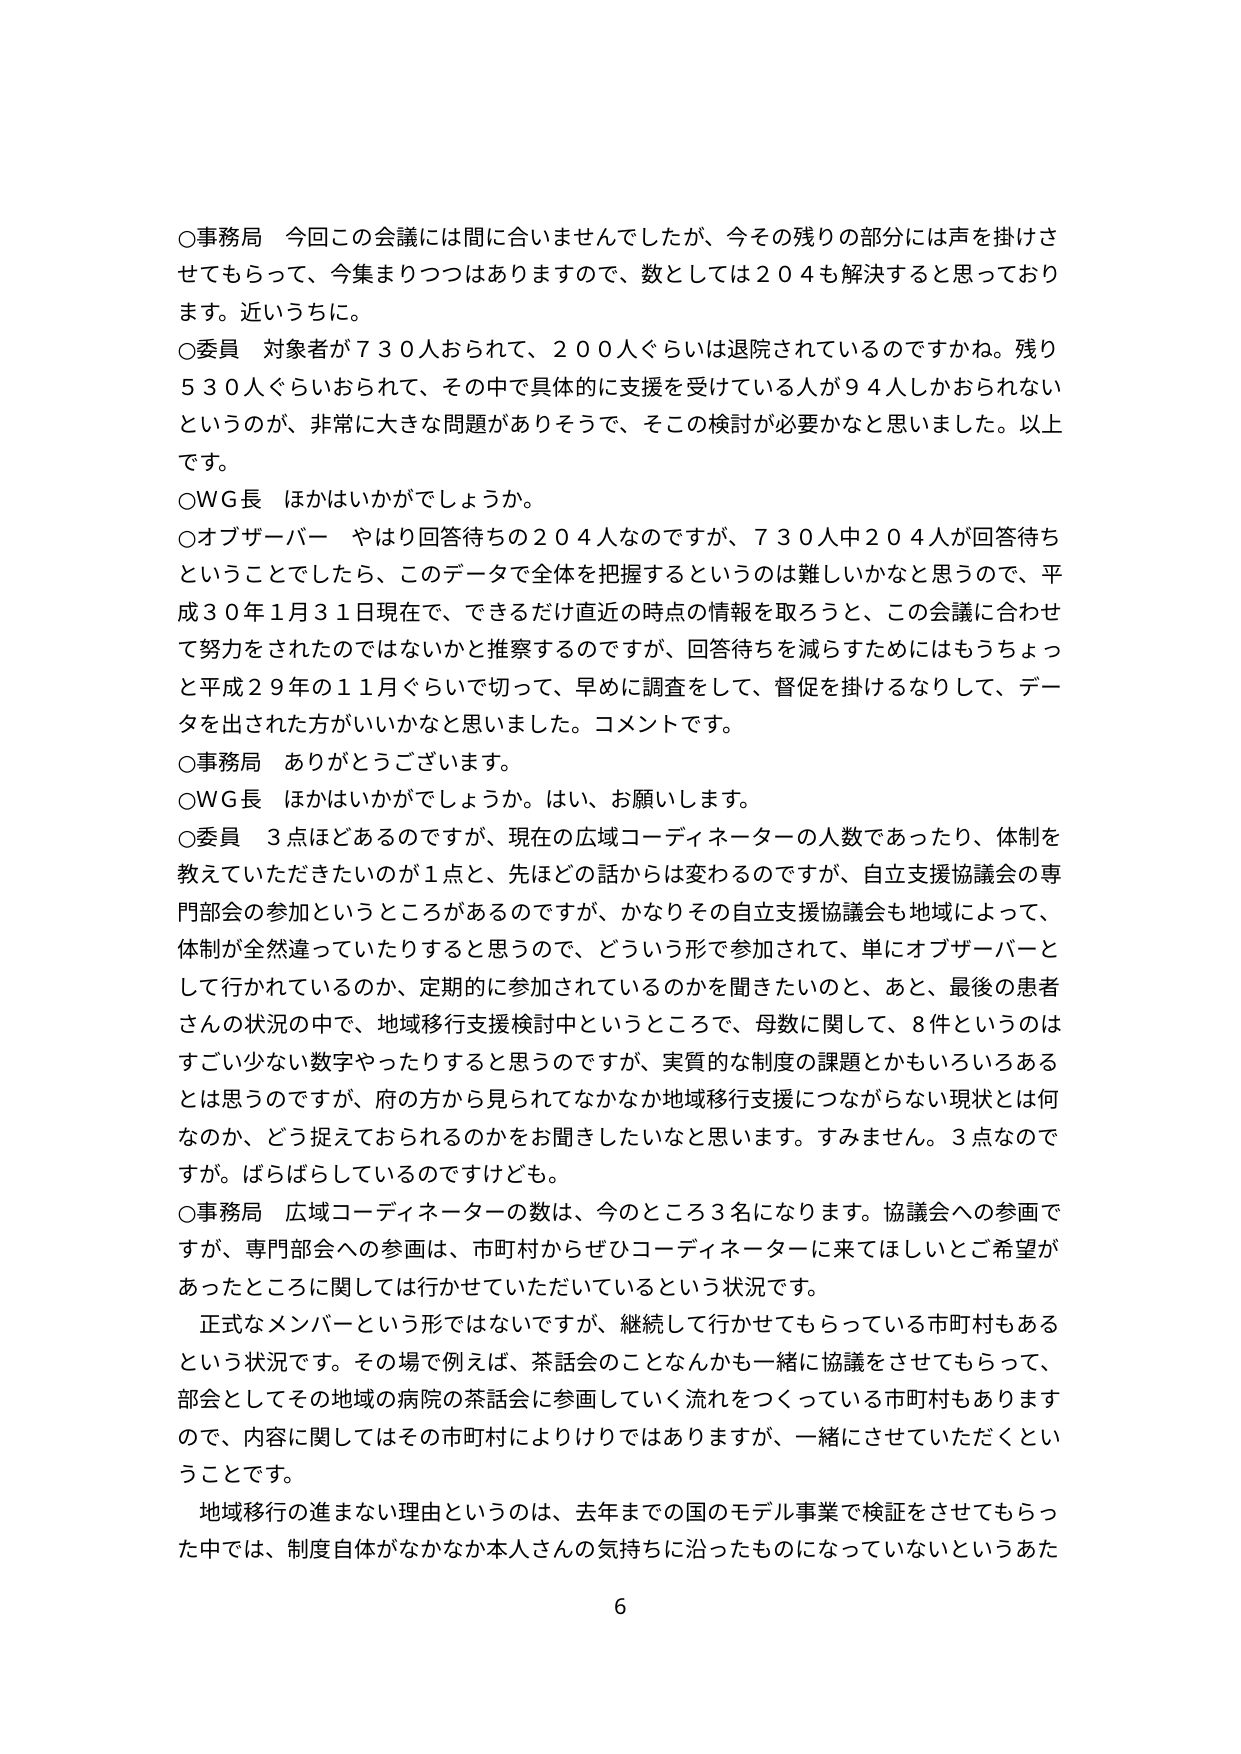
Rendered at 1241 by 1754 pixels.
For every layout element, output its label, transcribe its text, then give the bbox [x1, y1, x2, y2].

text ○オブザーバー やはり回答待ちの２０４人なのですが、７３０人中２０４人が回答待ちということでしたら、このデータで全体を把握するというのは難しいかなと思うので、平成３０年１月３１日現在で、できるだけ直近の時点の情報を取ろうと、この会議に合わせて努力をされたのではないかと推察するのですが、回答待ちを減らすためにはもうちょっと平成２９年の１１月ぐらいで切って、早めに調査をして、督促を掛けるなりして、データを出された方がいいかなと思いました。コメントです。 [177, 517, 1063, 742]
text ○事務局 今回この会議には間に合いませんでしたが、今その残りの部分には声を掛けさせてもらって、今集まりつつはありますので、数としては２０４も解決すると思っております。近いうちに。 [177, 217, 1063, 329]
text ○委員 ３点ほどあるのですが、現在の広域コーディネーターの人数であったり、体制を教えていただきたいのが１点と、先ほどの話からは変わるのですが、自立支援協議会の専門部会の参加というところがあるのですが、かなりその自立支援協議会も地域によって、体制が全然違っていたりすると思うので、どういう形で参加されて、単にオブザーバーとして行かれているのか、定期的に参加されているのかを聞きたいのと、あと、最後の患者さんの状況の中で、地域移行支援検討中というところで、母数に関して、8件というのはすごい少ない数字やったりすると思うのですが、実質的な制度の課題とかもいろいろあるとは思うのですが、府の方から見られてなかなか地域移行支援につながらない現状とは何なのか、どう捉えておられるのかをお聞きしたいなと思います。すみません。３点なのですが。ばらばらしているのですけども。 [177, 817, 1063, 1192]
text ○事務局 ありがとうございます。 [177, 742, 1063, 779]
text ○ＷＧ長 ほかはいかがでしょうか。 [177, 479, 1063, 517]
text 正式なメンバーという形ではないですが、継続して行かせてもらっている市町村もあるという状況です。その場で例えば、茶話会のことなんかも一緒に協議をさせてもらって、部会としてその地域の病院の茶話会に参画していく流れをつくっている市町村もありますので、内容に関してはその市町村によりけりではありますが、一緒にさせていただくということです。 [177, 1304, 1063, 1492]
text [177, 1492, 1063, 1567]
text ○委員 対象者が７３０人おられて、２００人ぐらいは退院されているのですかね。残り５３０人ぐらいおられて、その中で具体的に支援を受けている人が９４人しかおられないというのが、非常に大きな問題がありそうで、そこの検討が必要かなと思いました。以上です。 [177, 329, 1063, 479]
text ○ＷＧ長 ほかはいかがでしょうか。はい、お願いします。 [177, 779, 1063, 817]
text ○事務局 広域コーディネーターの数は、今のところ３名になります。協議会への参画ですが、専門部会への参画は、市町村からぜひコーディネーターに来てほしいとご希望があったところに関しては行かせていただいているという状況です。 [177, 1192, 1063, 1304]
